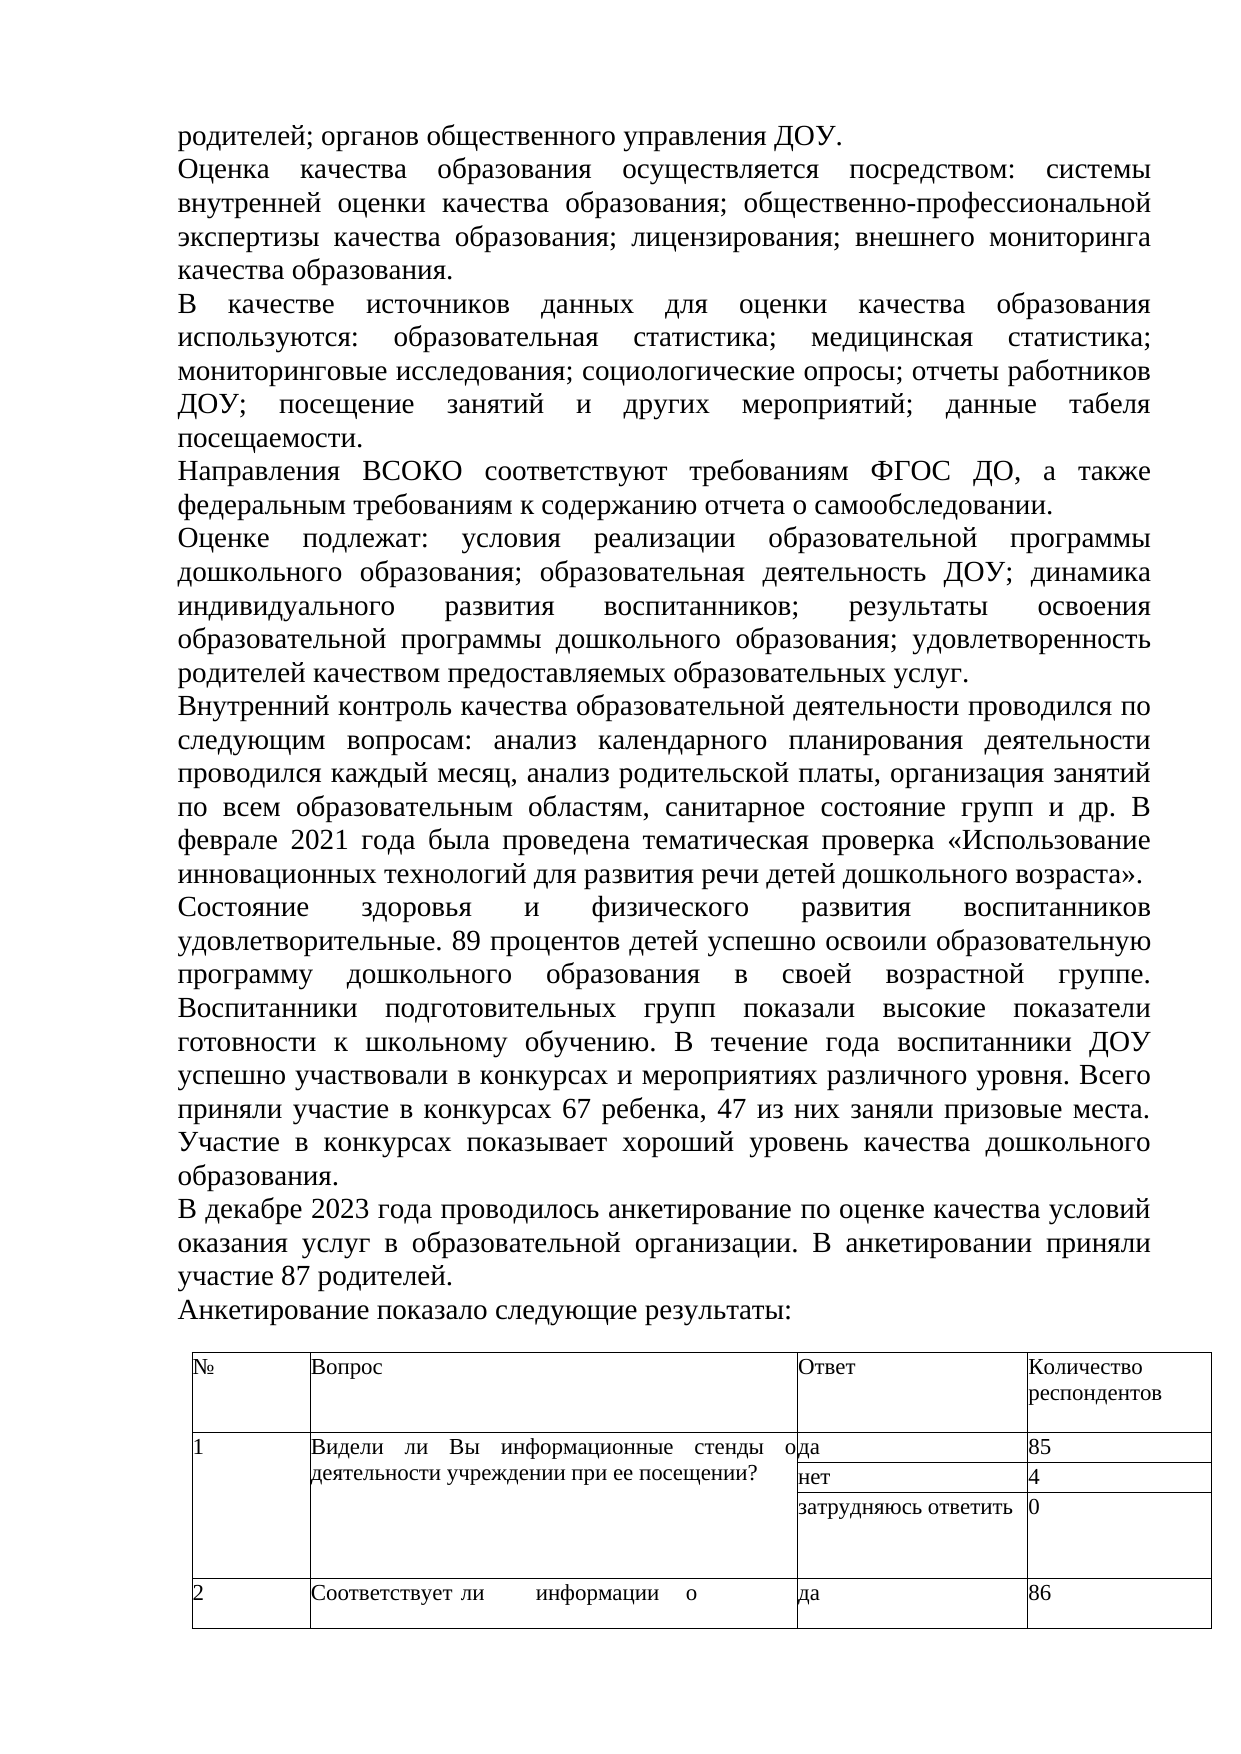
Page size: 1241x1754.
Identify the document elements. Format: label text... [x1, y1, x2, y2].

text В качестве источников данных для оценки качества образования используются: образовательная статистика; медицинская статистика; мониторинговые исследования; социологические опросы; отчеты работников ДОУ; посещение занятий и других мероприятий; данные табеля посещаемости. [177, 286, 1152, 453]
table_cell 2 [193, 1579, 310, 1628]
table_header № [193, 1353, 310, 1432]
text Оценке подлежат: условия реализации образовательной программы дошкольного образования; образовательная деятельность ДОУ; динамика индивидуального развития воспитанников; результаты освоения образовательной программы дошкольного образования; удовлетворенность родителей качеством предоставляемых образовательных услуг. [177, 521, 1152, 688]
table_header Вопрос [311, 1353, 797, 1432]
text Состояние здоровья и физического развития воспитанников удовлетворительные. 89 процентов детей успешно освоили образовательную программу дошкольного образования в своей возрастной группе. Воспитанники подготовительных групп показали высокие показатели готовности к школьному обучению. В течение года воспитанники ДОУ успешно участвовали в конкурсах и мероприятиях различного уровня. Всего приняли участие в конкурсах 67 ребенка, 47 из них заняли призовые места. Участие в конкурсах показывает хороший уровень качества дошкольного образования. [177, 889, 1152, 1191]
table_header Количество респондентов [1028, 1353, 1211, 1432]
text Внутренний контроль качества образовательной деятельности проводился по следующим вопросам: анализ календарного планирования деятельности проводился каждый месяц, анализ родительской платы, организация занятий по всем образовательным областям, санитарное состояние групп и др. В феврале 2021 года была проведена тематическая проверка «Использование инновационных технологий для развития речи детей дошкольного возраста». [177, 688, 1152, 889]
table_cell 0 [1028, 1493, 1211, 1578]
table_cell 86 [1028, 1579, 1211, 1628]
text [177, 118, 1152, 152]
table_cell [311, 1579, 797, 1628]
table_cell 1 [193, 1433, 310, 1578]
table_cell да [798, 1433, 1027, 1462]
table_header Ответ [798, 1353, 1027, 1432]
table_cell 4 [1028, 1463, 1211, 1492]
text В декабре 2023 года проводилось анкетирование по оценке качества условий оказания услуг в образовательной организации. В анкетировании приняли участие 87 родителей. [177, 1191, 1152, 1292]
table_cell Видели ли Вы информационные стенды о деятельности учреждении при ее посещении? [311, 1433, 797, 1578]
table_cell затрудняюсь ответить [798, 1493, 1027, 1578]
text Оценка качества образования осуществляется посредством: системы внутренней оценки качества образования; общественно-профессиональной экспертизы качества образования; лицензирования; внешнего мониторинга качества образования. [177, 152, 1152, 286]
table_cell нет [798, 1463, 1027, 1492]
text Направления ВСОКО соответствуют требованиям ФГОС ДО, а также федеральным требованиям к содержанию отчета о самообследовании. [177, 453, 1152, 521]
table_cell 85 [1028, 1433, 1211, 1462]
text Анкетирование показало следующие результаты: [177, 1292, 1152, 1326]
table_cell да [798, 1579, 1027, 1628]
